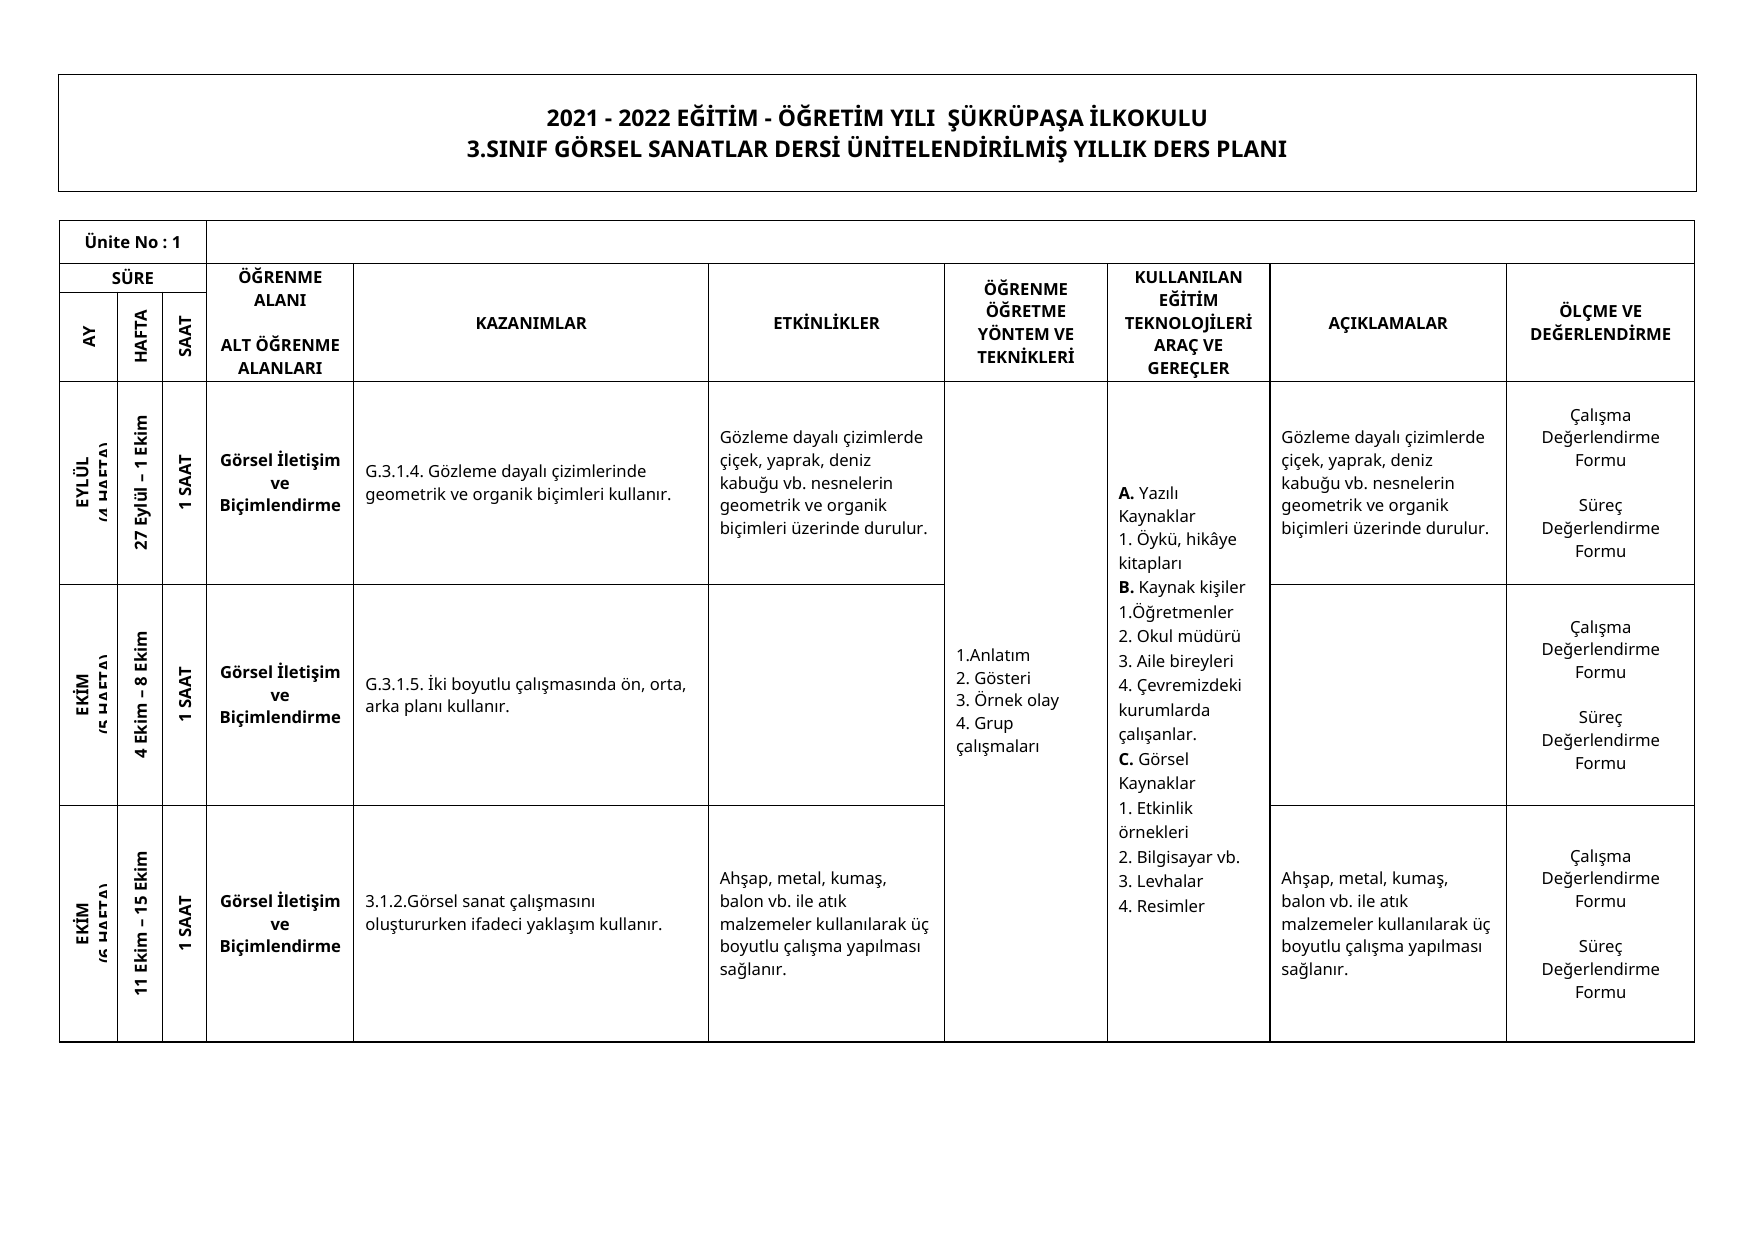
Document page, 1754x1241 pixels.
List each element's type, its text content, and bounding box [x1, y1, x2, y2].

table_cell 1 SAAT [163, 585, 206, 805]
table_cell KAZANIMLAR [354, 264, 708, 381]
table_cell Çalışma Değerlendirme Formu Süreç Değerlendirme Formu [1507, 585, 1694, 805]
table_cell G.3.1.4. Gözleme dayalı çizimlerinde geometrik ve organik biçimleri kullanır. [354, 382, 708, 583]
table_cell Görsel İletişim ve Biçimlendirme [207, 585, 353, 805]
table_cell 4 Ekim – 8 Ekim [118, 585, 162, 805]
table_header Ünite No : 1 [60, 221, 206, 263]
table_cell 27 Eylül – 1 Ekim [118, 382, 162, 583]
table_header [207, 221, 1694, 263]
table_cell EYLÜL (4.HAFTA) [60, 382, 117, 583]
table_cell ÖLÇME VE DEĞERLENDİRME [1507, 264, 1694, 381]
table_cell 11 Ekim – 15 Ekim [118, 806, 162, 1041]
table_cell Görsel İletişim ve Biçimlendirme [207, 382, 353, 583]
table_cell Çalışma Değerlendirme Formu Süreç Değerlendirme Formu [1507, 806, 1694, 1041]
table_cell Görsel İletişim ve Biçimlendirme [207, 806, 353, 1041]
table_cell 1 SAAT [163, 806, 206, 1041]
table_cell ÖĞRENME ÖĞRETME YÖNTEM VE TEKNİKLERİ [945, 264, 1107, 381]
table_cell [1271, 585, 1506, 805]
table_cell SÜRE [60, 264, 206, 292]
table_cell HAFTA [118, 293, 162, 381]
table_cell Gözleme dayalı çizimlerde çiçek, yaprak, deniz kabuğu vb. nesnelerin geometrik ve organik biçimleri üzerinde durulur. [1271, 382, 1506, 583]
table_cell EKİM (5.HAFTA) [60, 585, 117, 805]
table_cell G.3.1.5. İki boyutlu çalışmasında ön, orta, arka planı kullanır. [354, 585, 708, 805]
table_cell 1.Anlatım 2. Gösteri 3. Örnek olay 4. Grup çalışmaları [945, 382, 1107, 1041]
table_cell Ahşap, metal, kumaş, balon vb. ile atık malzemeler kullanılarak üç boyutlu çalışma yapılması sağlanır. [709, 806, 944, 1041]
table_cell Gözleme dayalı çizimlerde çiçek, yaprak, deniz kabuğu vb. nesnelerin geometrik ve organik biçimleri üzerinde durulur. [709, 382, 944, 583]
table_cell EKİM (6.HAFTA) [60, 806, 117, 1041]
table_cell KULLANILAN EĞİTİM TEKNOLOJİLERİ ARAÇ VE GEREÇLER [1108, 264, 1269, 381]
table_cell 3.1.2.Görsel sanat çalışmasını oluştururken ifadeci yaklaşım kullanır. [354, 806, 708, 1041]
table_cell A. Yazılı Kaynaklar 1. Öykü, hikâye kitapları B. Kaynak kişiler 1.Öğretmenler 2. Okul müdürü 3. Aile bireyleri 4. Çevremizdeki kurumlarda çalışanlar. C. Görsel Kaynaklar 1. Etkinlik örnekleri 2. Bilgisayar vb. 3. Levhalar 4. Resimler [1108, 382, 1269, 1041]
table_cell Çalışma Değerlendirme Formu Süreç Değerlendirme Formu [1507, 382, 1694, 583]
table_cell Ahşap, metal, kumaş, balon vb. ile atık malzemeler kullanılarak üç boyutlu çalışma yapılması sağlanır. [1271, 806, 1506, 1041]
table_cell 1 SAAT [163, 382, 206, 583]
table_cell SAAT [163, 293, 206, 381]
table_cell AY [60, 293, 117, 381]
table_cell ETKİNLİKLER [709, 264, 944, 381]
table_cell [709, 585, 944, 805]
table_cell ÖĞRENME ALANI ALT ÖĞRENME ALANLARI [207, 264, 353, 381]
table_cell AÇIKLAMALAR [1271, 264, 1506, 381]
